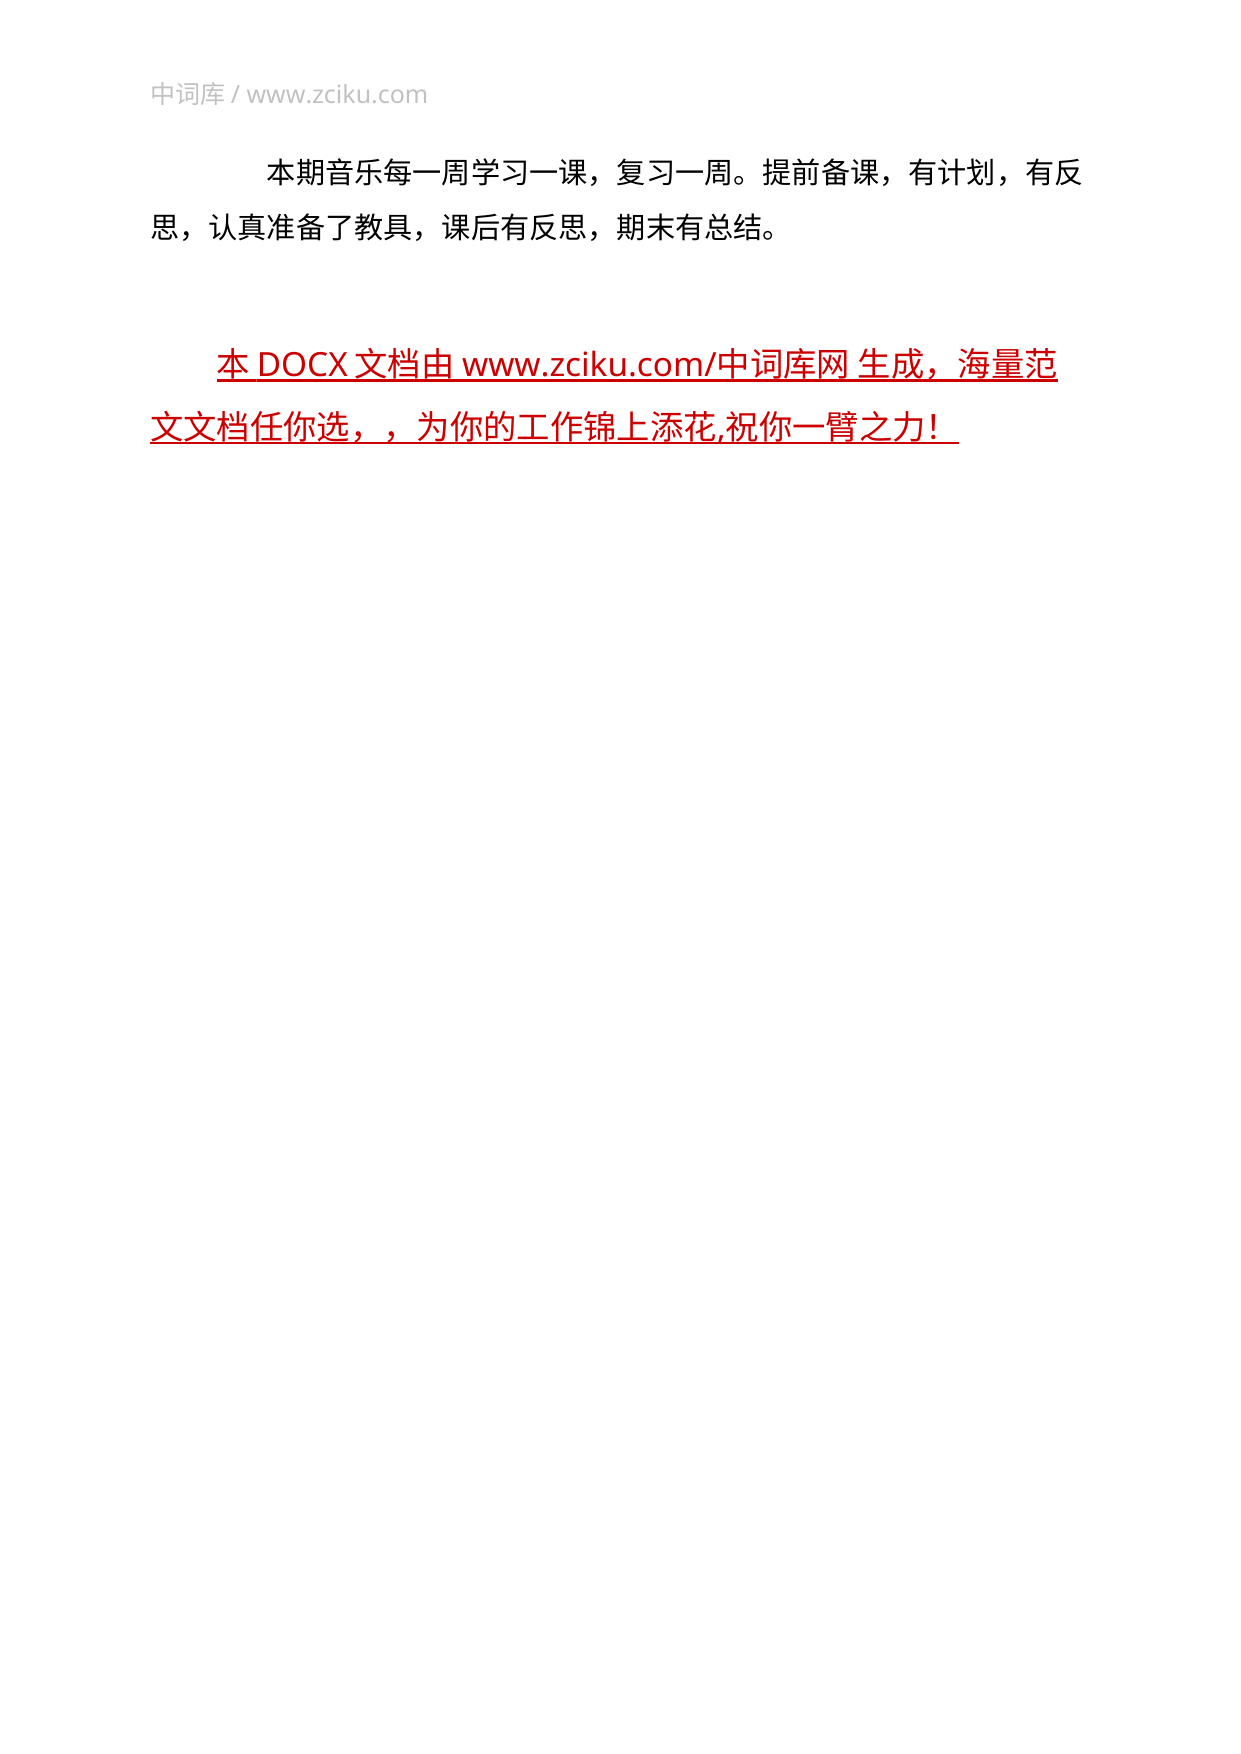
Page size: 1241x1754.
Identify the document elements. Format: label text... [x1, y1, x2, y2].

text 本DOCX文档由 www.zciku.com/中词库网 生成，海量范文文档任你选，，为你的工作锦上添花,祝你一臂之力！ [150, 338, 1090, 449]
text 本期音乐每一周学习一课，复习一周。提前备课，有计划，有反思，认真准备了教具，课后有反思，期末有总结。 [150, 150, 1090, 247]
